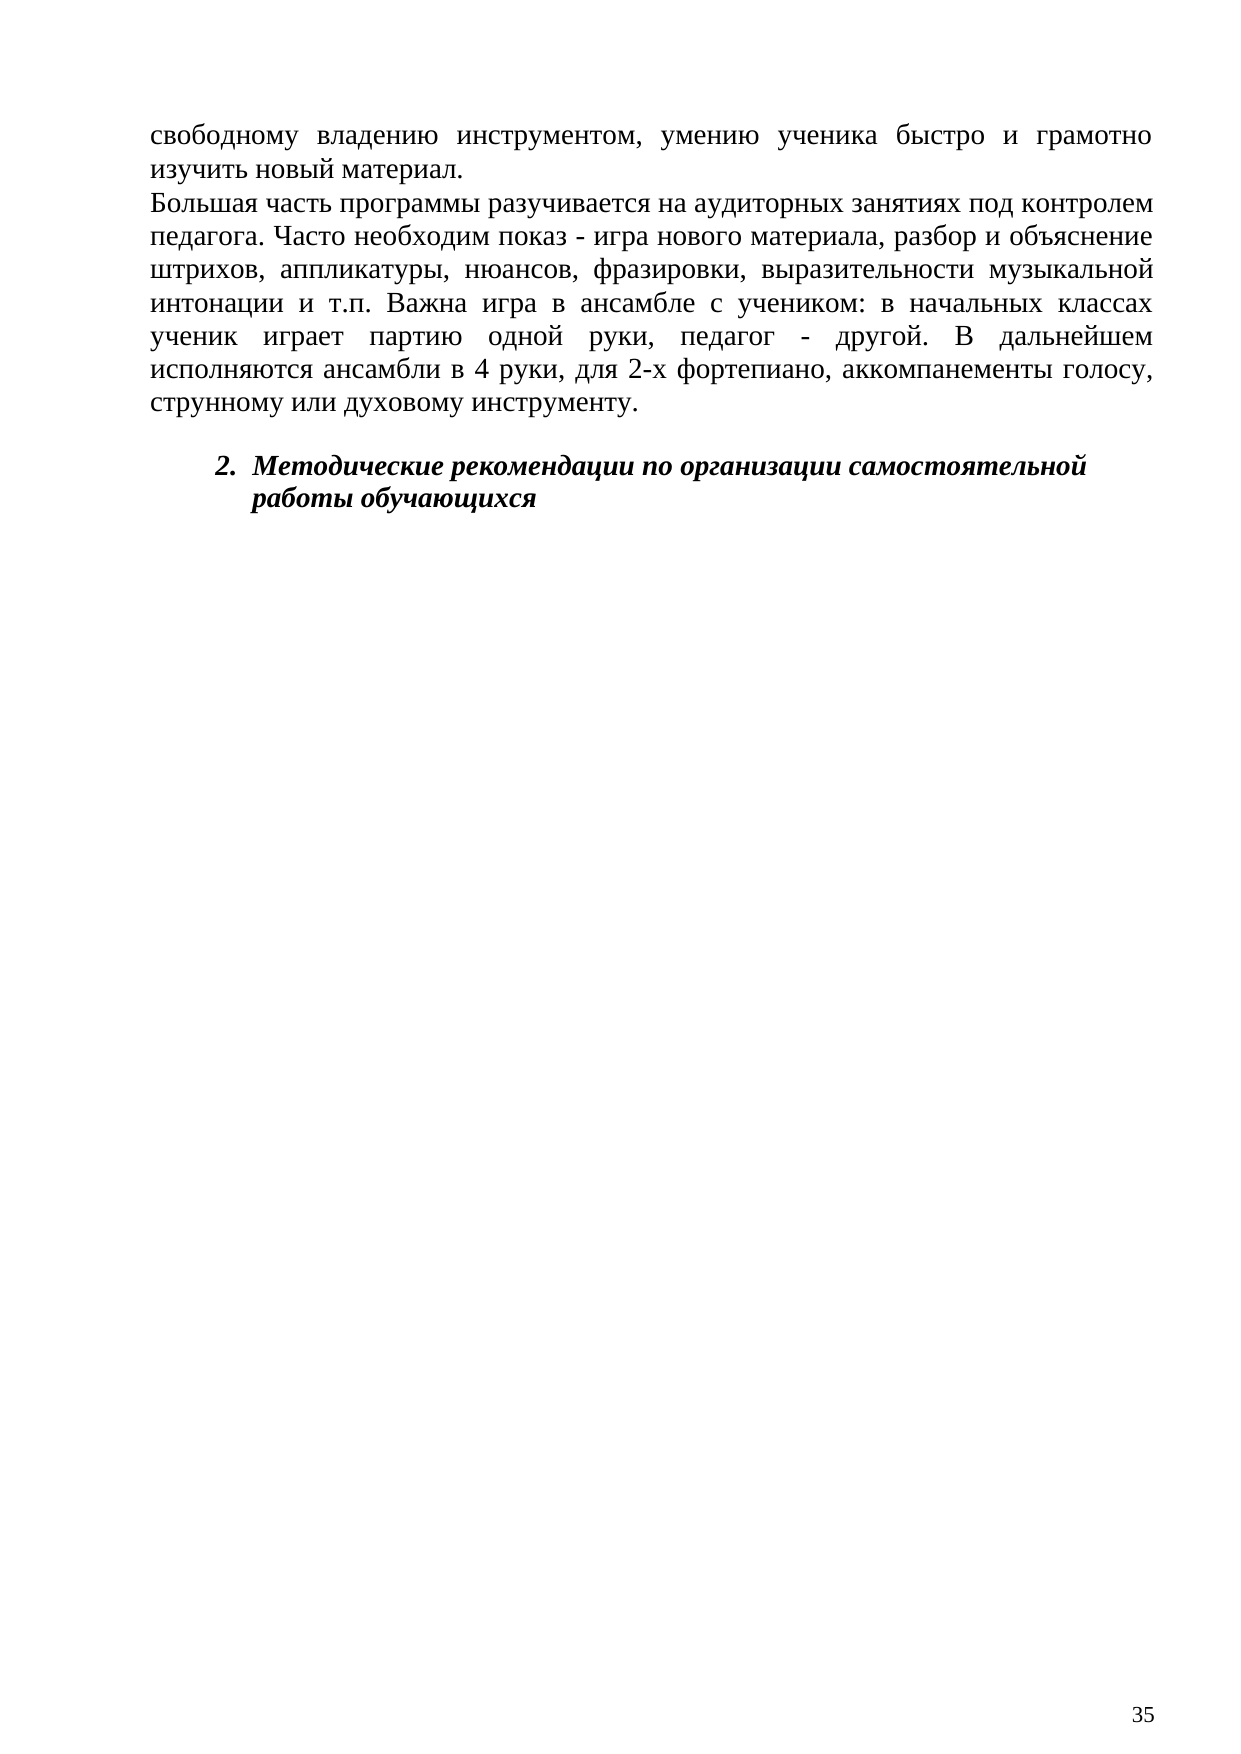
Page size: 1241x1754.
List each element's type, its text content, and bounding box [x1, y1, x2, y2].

list Методические рекомендации по организации самостоятельной работы обучающихся [215, 449, 1152, 514]
text Большая часть программы разучивается на аудиторных занятиях под контролем педагога. Часто необходим показ - игра нового материала, разбор и объяснение штрихов, аппликатуры, нюансов, фразировки, выразительности музыкальной интонации и т.п. Важна игра в ансамбле с учеником: в начальных классах ученик играет партию одной руки, педагог - другой. В дальнейшем исполняются ансамбли в 4 руки, для 2-х фортепиано, аккомпанементы голосу, струнному или духовому инструменту. [150, 186, 1154, 418]
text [150, 118, 1152, 184]
